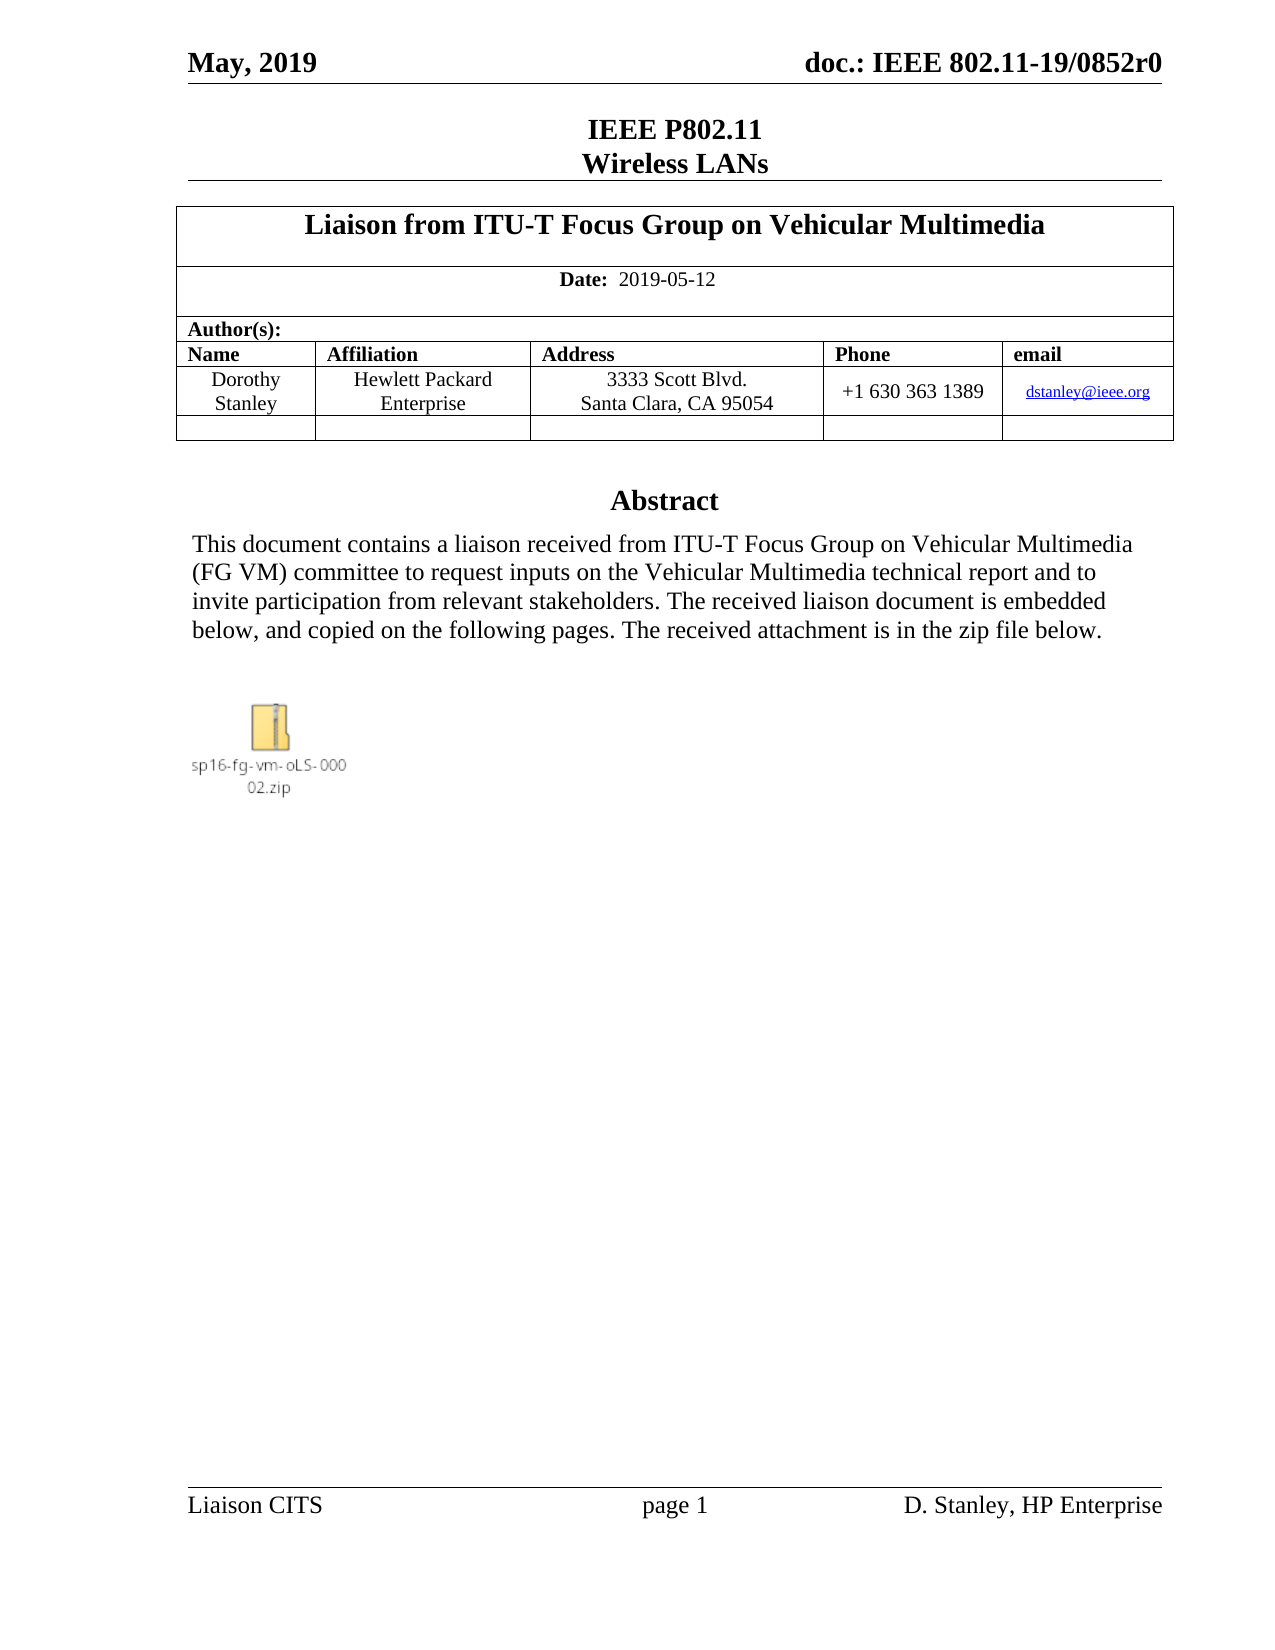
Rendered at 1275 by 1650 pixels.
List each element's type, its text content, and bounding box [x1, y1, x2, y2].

table_cell email [1003, 342, 1173, 366]
text IEEE P802.11 Wireless LANs [187, 112, 1162, 181]
table_cell [177, 416, 315, 440]
table_cell Address [531, 342, 823, 366]
table_cell Author(s): [177, 317, 1173, 341]
table_cell Phone [824, 342, 1002, 366]
table_cell Hewlett Packard Enterprise [316, 367, 530, 415]
table_cell Dorothy Stanley [177, 367, 315, 415]
table_cell 3333 Scott Blvd. Santa Clara, CA 95054 [531, 367, 823, 415]
table_header Liaison from ITU-T Focus Group on Vehicular Multimedia [177, 207, 1173, 266]
table_cell [316, 416, 530, 440]
table_cell +1 630 363 1389 [824, 367, 1002, 415]
table_cell [1003, 416, 1173, 440]
table_cell Date: 2019-05-12 [177, 267, 1173, 316]
table_cell dstanley@ieee.org [1003, 367, 1173, 415]
table_cell Affiliation [316, 342, 530, 366]
table_cell [531, 416, 823, 440]
table_cell Name [177, 342, 315, 366]
table_cell [824, 416, 1002, 440]
